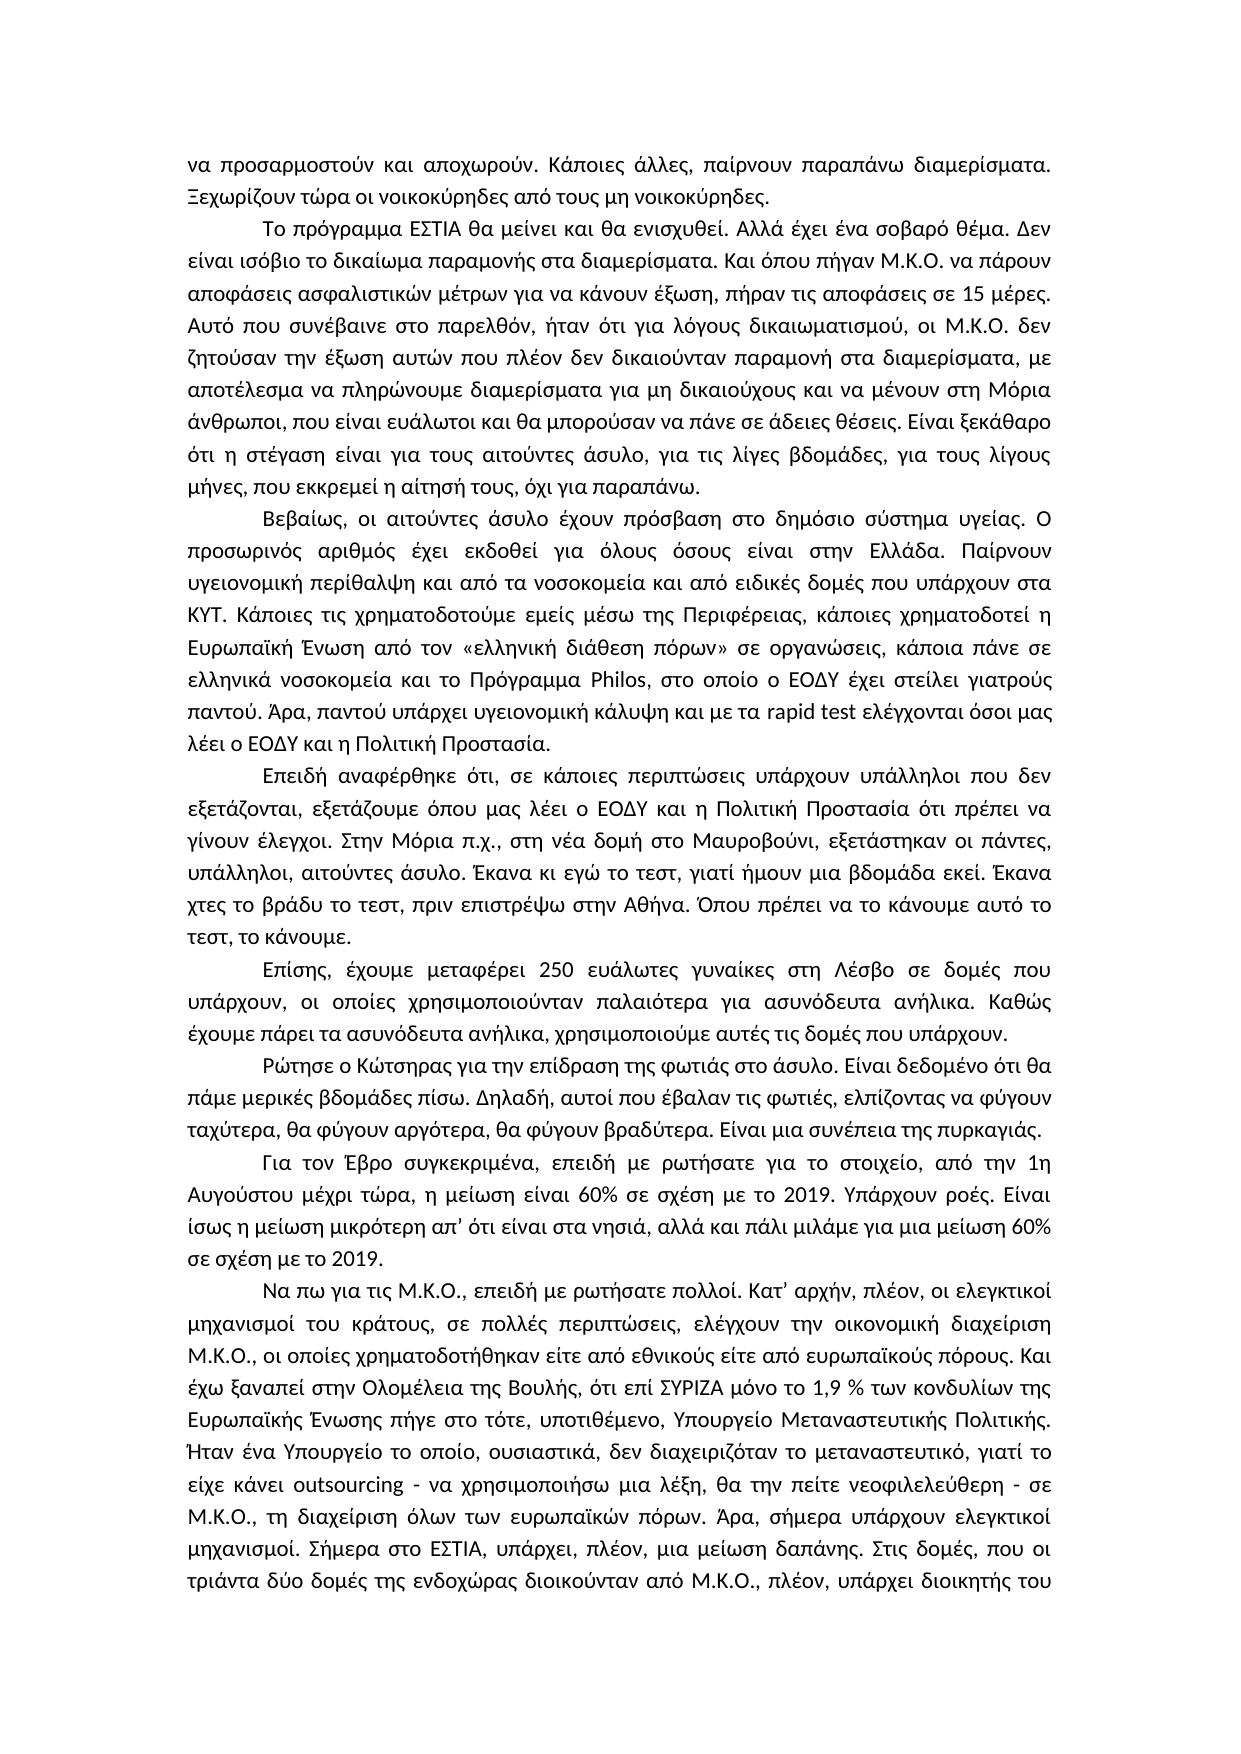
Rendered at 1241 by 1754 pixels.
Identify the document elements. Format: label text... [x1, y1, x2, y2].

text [187, 150, 1053, 210]
text Για τον Έβρο συγκεκριμένα, επειδή με ρωτήσατε για το στοιχείο, από την 1η Αυγούστου μέχρι τώρα, η μείωση είναι 60% σε σχέση με το 2019. Υπάρχουν ροές. Είναι ίσως η μείωση μικρότερη απ’ ότι είναι στα νησιά, αλλά και πάλι μιλάμε για μια μείωση 60% σε σχέση με το 2019. [187, 1148, 1053, 1272]
text Επειδή αναφέρθηκε ότι, σε κάποιες περιπτώσεις υπάρχουν υπάλληλοι που δεν εξετάζονται, εξετάζουμε όπου μας λέει ο ΕΟΔΥ και η Πολιτική Προστασία ότι πρέπει να γίνουν έλεγχοι. Στην Μόρια π.χ., στη νέα δομή στο Μαυροβούνι, εξετάστηκαν οι πάντες, υπάλληλοι, αιτούντες άσυλο. Έκανα κι εγώ το τεστ, γιατί ήμουν μια βδομάδα εκεί. Έκανα χτες το βράδυ το τεστ, πριν επιστρέψω στην Αθήνα. Όπου πρέπει να το κάνουμε αυτό το τεστ, το κάνουμε. [187, 762, 1053, 951]
text Βεβαίως, οι αιτούντες άσυλο έχουν πρόσβαση στο δημόσιο σύστημα υγείας. Ο προσωρινός αριθμός έχει εκδοθεί για όλους όσους είναι στην Ελλάδα. Παίρνουν υγειονομική περίθαλψη και από τα νοσοκομεία και από ειδικές δομές που υπάρχουν στα ΚΥΤ. Κάποιες τις χρηματοδοτούμε εμείς μέσω της Περιφέρειας, κάποιες χρηματοδοτεί η Ευρωπαϊκή Ένωση από τον «ελληνική διάθεση πόρων» σε οργανώσεις, κάποια πάνε σε ελληνικά νοσοκομεία και το Πρόγραμμα Philos, στο οποίο ο ΕΟΔΥ έχει στείλει γιατρούς παντού. Άρα, παντού υπάρχει υγειονομική κάλυψη και με τα rapid test ελέγχονται όσοι μας λέει ο ΕΟΔΥ και η Πολιτική Προστασία. [187, 504, 1053, 757]
text Ρώτησε ο Κώτσηρας για την επίδραση της φωτιάς στο άσυλο. Είναι δεδομένο ότι θα πάμε μερικές βδομάδες πίσω. Δηλαδή, αυτοί που έβαλαν τις φωτιές, ελπίζοντας να φύγουν ταχύτερα, θα φύγουν αργότερα, θα φύγουν βραδύτερα. Είναι μια συνέπεια της πυρκαγιάς. [187, 1051, 1053, 1144]
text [187, 1277, 1053, 1594]
text Το πρόγραμμα ΕΣΤΙΑ θα μείνει και θα ενισχυθεί. Αλλά έχει ένα σοβαρό θέμα. Δεν είναι ισόβιο το δικαίωμα παραμονής στα διαμερίσματα. Και όπου πήγαν Μ.Κ.Ο. να πάρουν αποφάσεις ασφαλιστικών μέτρων για να κάνουν έξωση, πήραν τις αποφάσεις σε 15 μέρες. Αυτό που συνέβαινε στο παρελθόν, ήταν ότι για λόγους δικαιωματισμού, οι Μ.Κ.Ο. δεν ζητούσαν την έξωση αυτών που πλέον δεν δικαιούνταν παραμονή στα διαμερίσματα, με αποτέλεσμα να πληρώνουμε διαμερίσματα για μη δικαιούχους και να μένουν στη Μόρια άνθρωποι, που είναι ευάλωτοι και θα μπορούσαν να πάνε σε άδειες θέσεις. Είναι ξεκάθαρο ότι η στέγαση είναι για τους αιτούντες άσυλο, για τις λίγες βδομάδες, για τους λίγους μήνες, που εκκρεμεί η αίτησή τους, όχι για παραπάνω. [187, 214, 1053, 500]
text Επίσης, έχουμε μεταφέρει 250 ευάλωτες γυναίκες στη Λέσβο σε δομές που υπάρχουν, οι οποίες χρησιμοποιούνταν παλαιότερα για ασυνόδευτα ανήλικα. Καθώς έχουμε πάρει τα ασυνόδευτα ανήλικα, χρησιμοποιούμε αυτές τις δομές που υπάρχουν. [187, 955, 1053, 1047]
